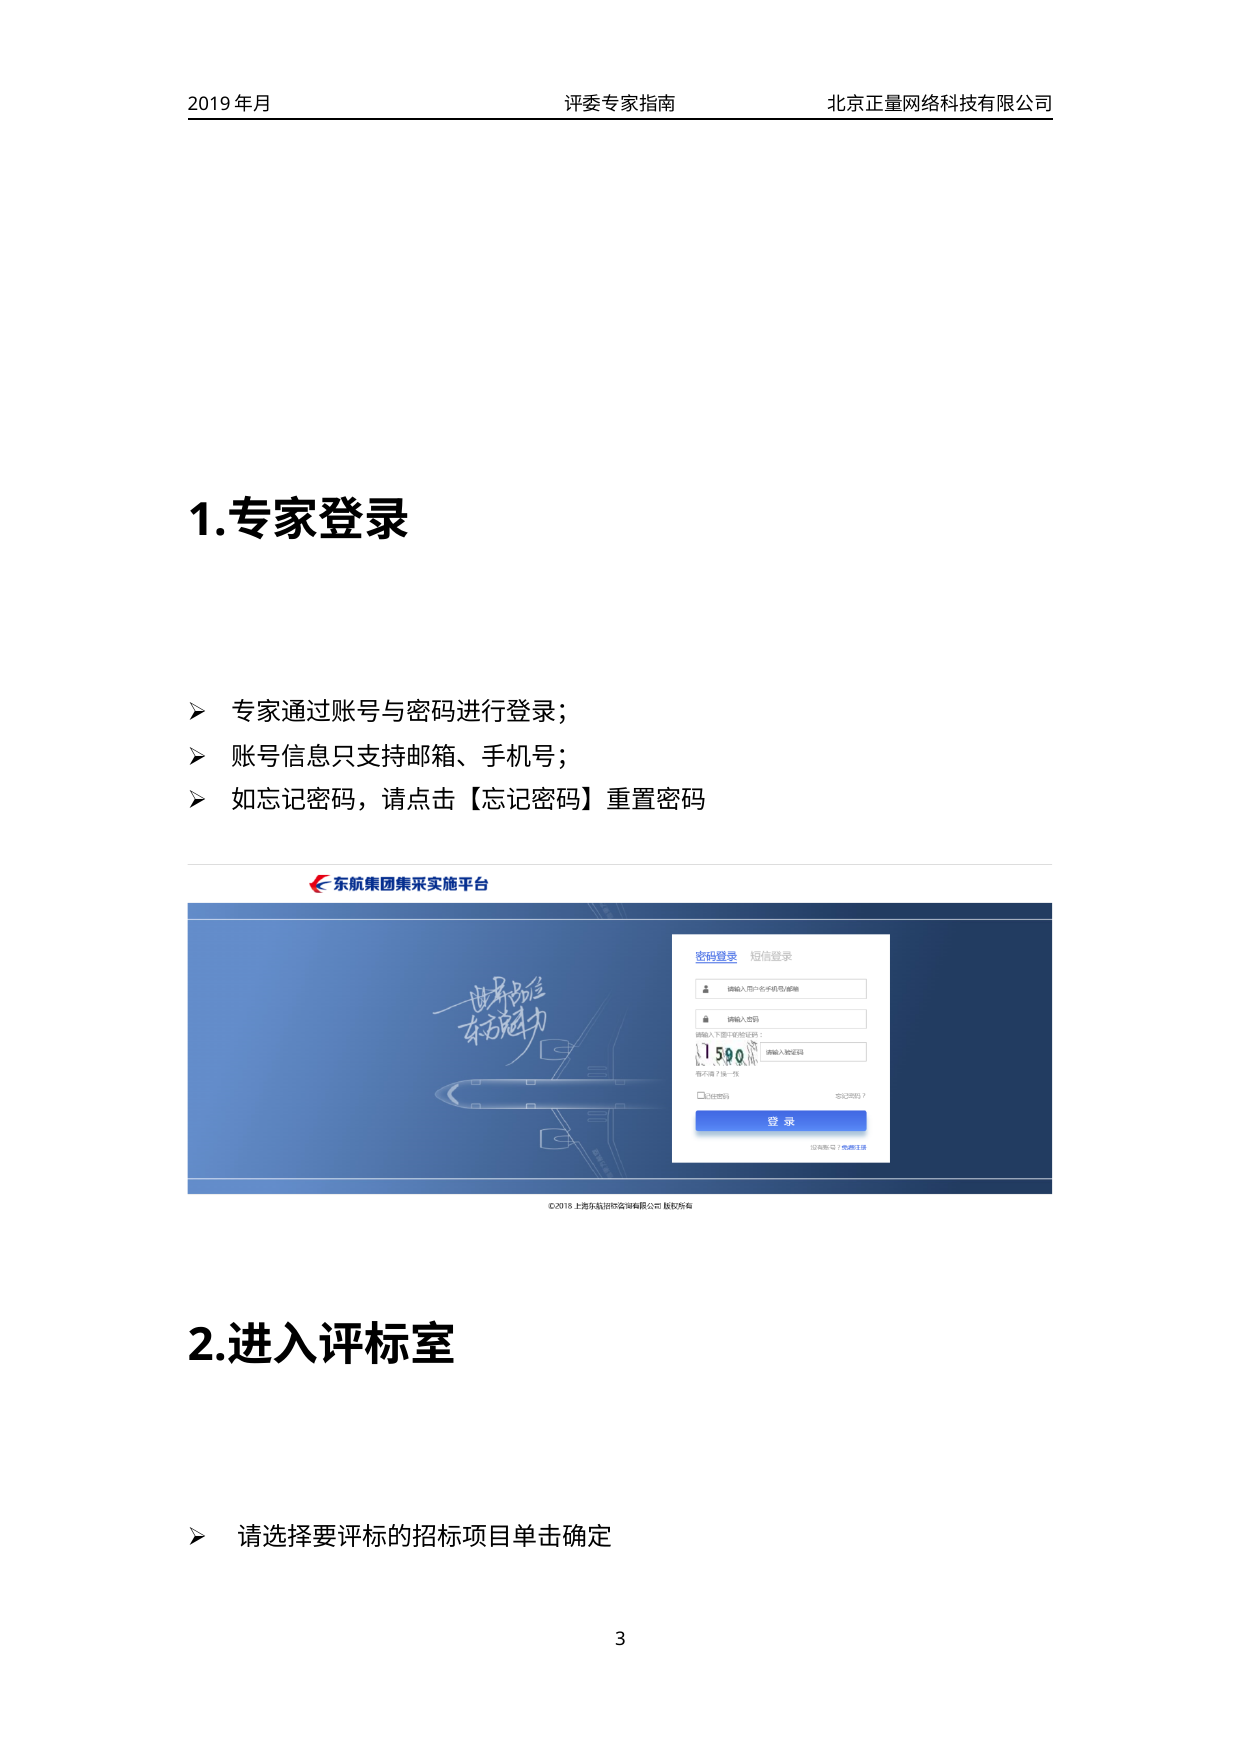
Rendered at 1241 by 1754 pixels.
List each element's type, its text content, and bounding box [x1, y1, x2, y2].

list 请选择要评标的招标项目单击确定 [187, 1512, 1053, 1557]
list 专家通过账号与密码进行登录； [187, 688, 1053, 732]
picture [187, 864, 1053, 1232]
subtitle 2.进入评标室 [187, 1296, 1053, 1384]
list 账号信息只支持邮箱、手机号； [187, 732, 1053, 776]
subtitle 1.专家登录 [187, 472, 1053, 560]
list 如忘记密码，请点击【忘记密码】重置密码 [187, 776, 1053, 820]
